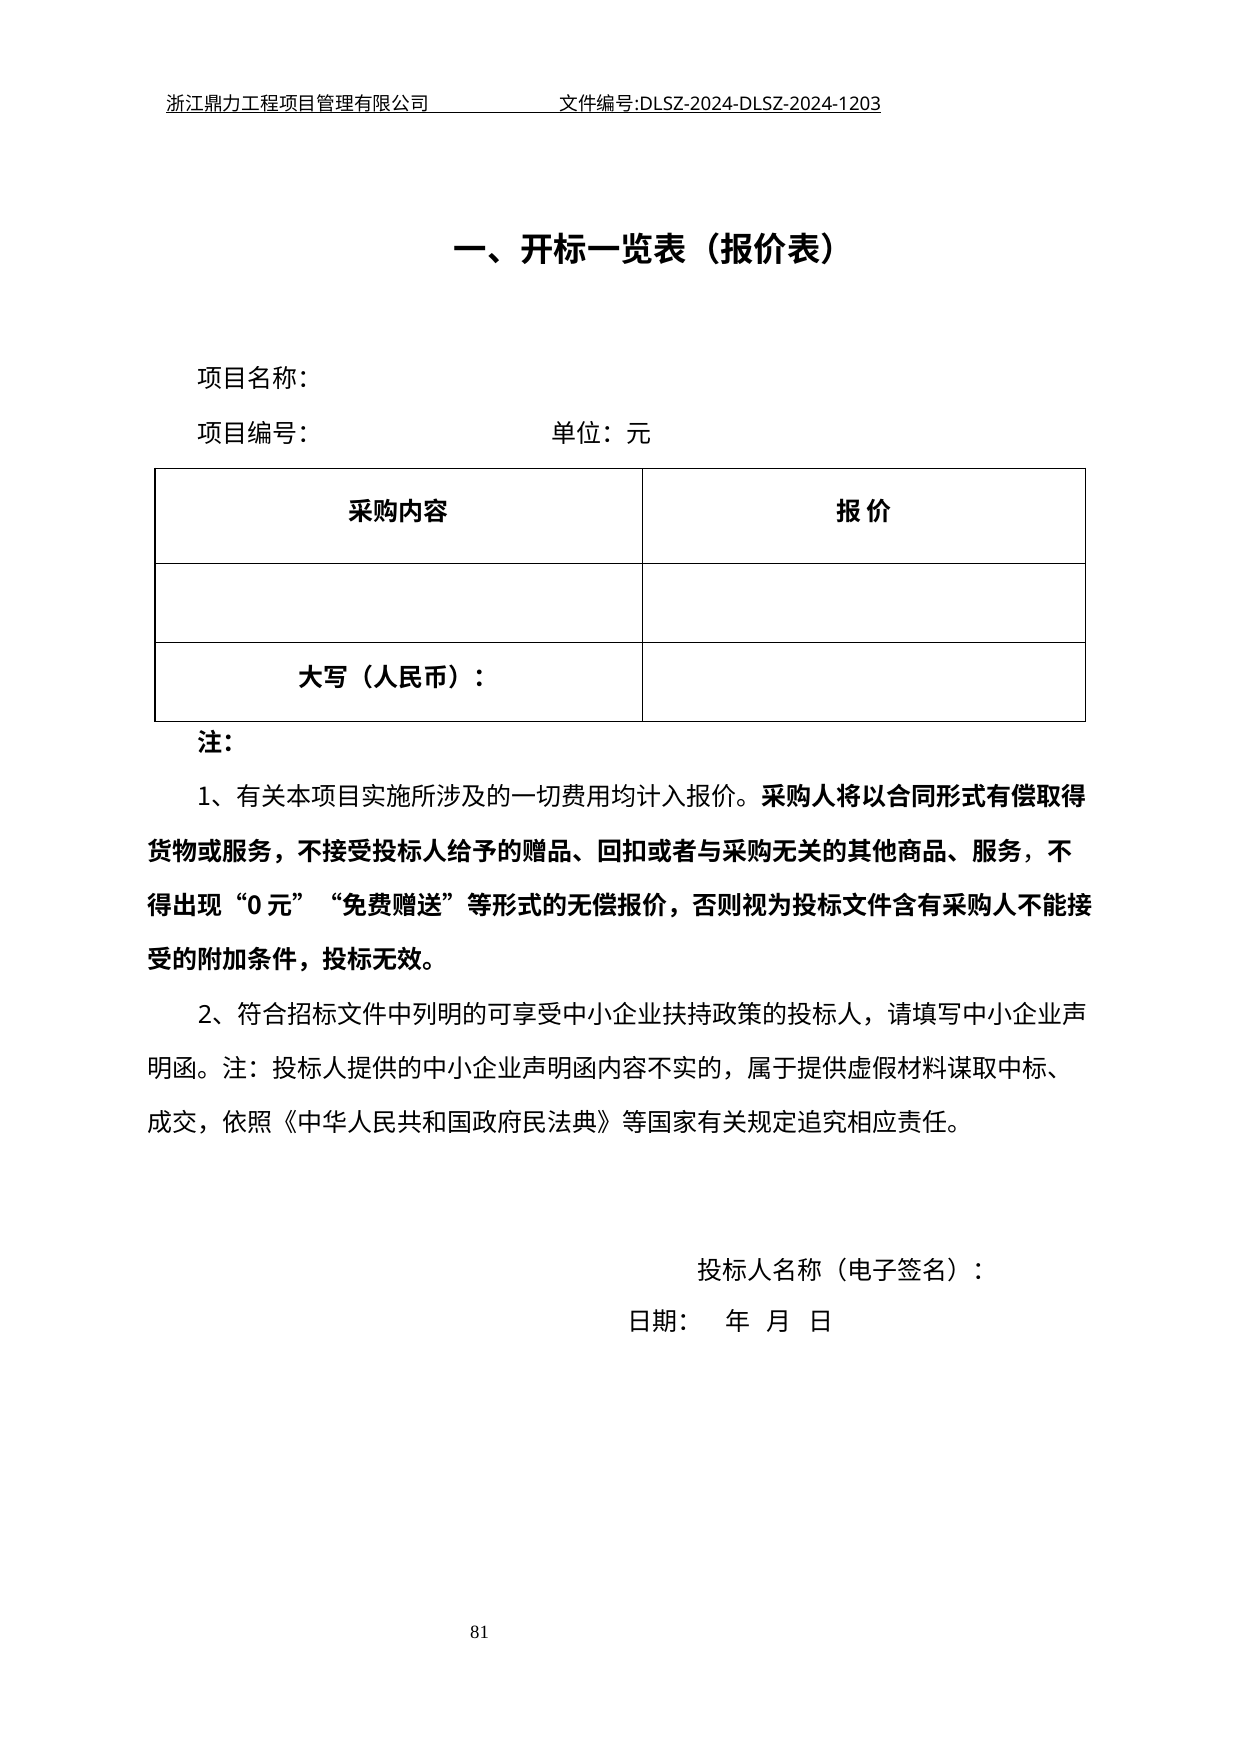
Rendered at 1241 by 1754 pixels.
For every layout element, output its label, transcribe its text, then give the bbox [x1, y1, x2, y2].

text 1、有关本项目实施所涉及的一切费用均计入报价。采购人将以合同形式有偿取得货物或服务，不接受投标人给予的赠品、回扣或者与采购无关的其他商品、服务，不得出现“0元”“免费赠送”等形式的无偿报价，否则视为投标文件含有采购人不能接受的附加条件，投标无效。 [148, 777, 1092, 976]
text 一、开标一览表（报价表） [148, 223, 1092, 271]
table_cell [643, 564, 1085, 642]
text 注： [198, 722, 1092, 758]
table_cell 大写（人民币）： [156, 643, 642, 721]
text 投标人名称（电子签名）： [148, 1250, 1092, 1287]
text 2、符合招标文件中列明的可享受中小企业扶持政策的投标人，请填写中小企业声明函。注：投标人提供的中小企业声明函内容不实的，属于提供虚假材料谋取中标、成交，依照《中华人民共和国政府民法典》等国家有关规定追究相应责任。 [148, 994, 1092, 1139]
table_cell [643, 643, 1085, 721]
text 日期： 年 月 日 [148, 1301, 1092, 1337]
table_cell [156, 564, 642, 642]
text 项目编号： 单位：元 [148, 413, 1092, 449]
text 项目名称： [148, 359, 1092, 395]
table_header 报 价 [643, 469, 1085, 563]
table_header 采购内容 [156, 469, 642, 563]
